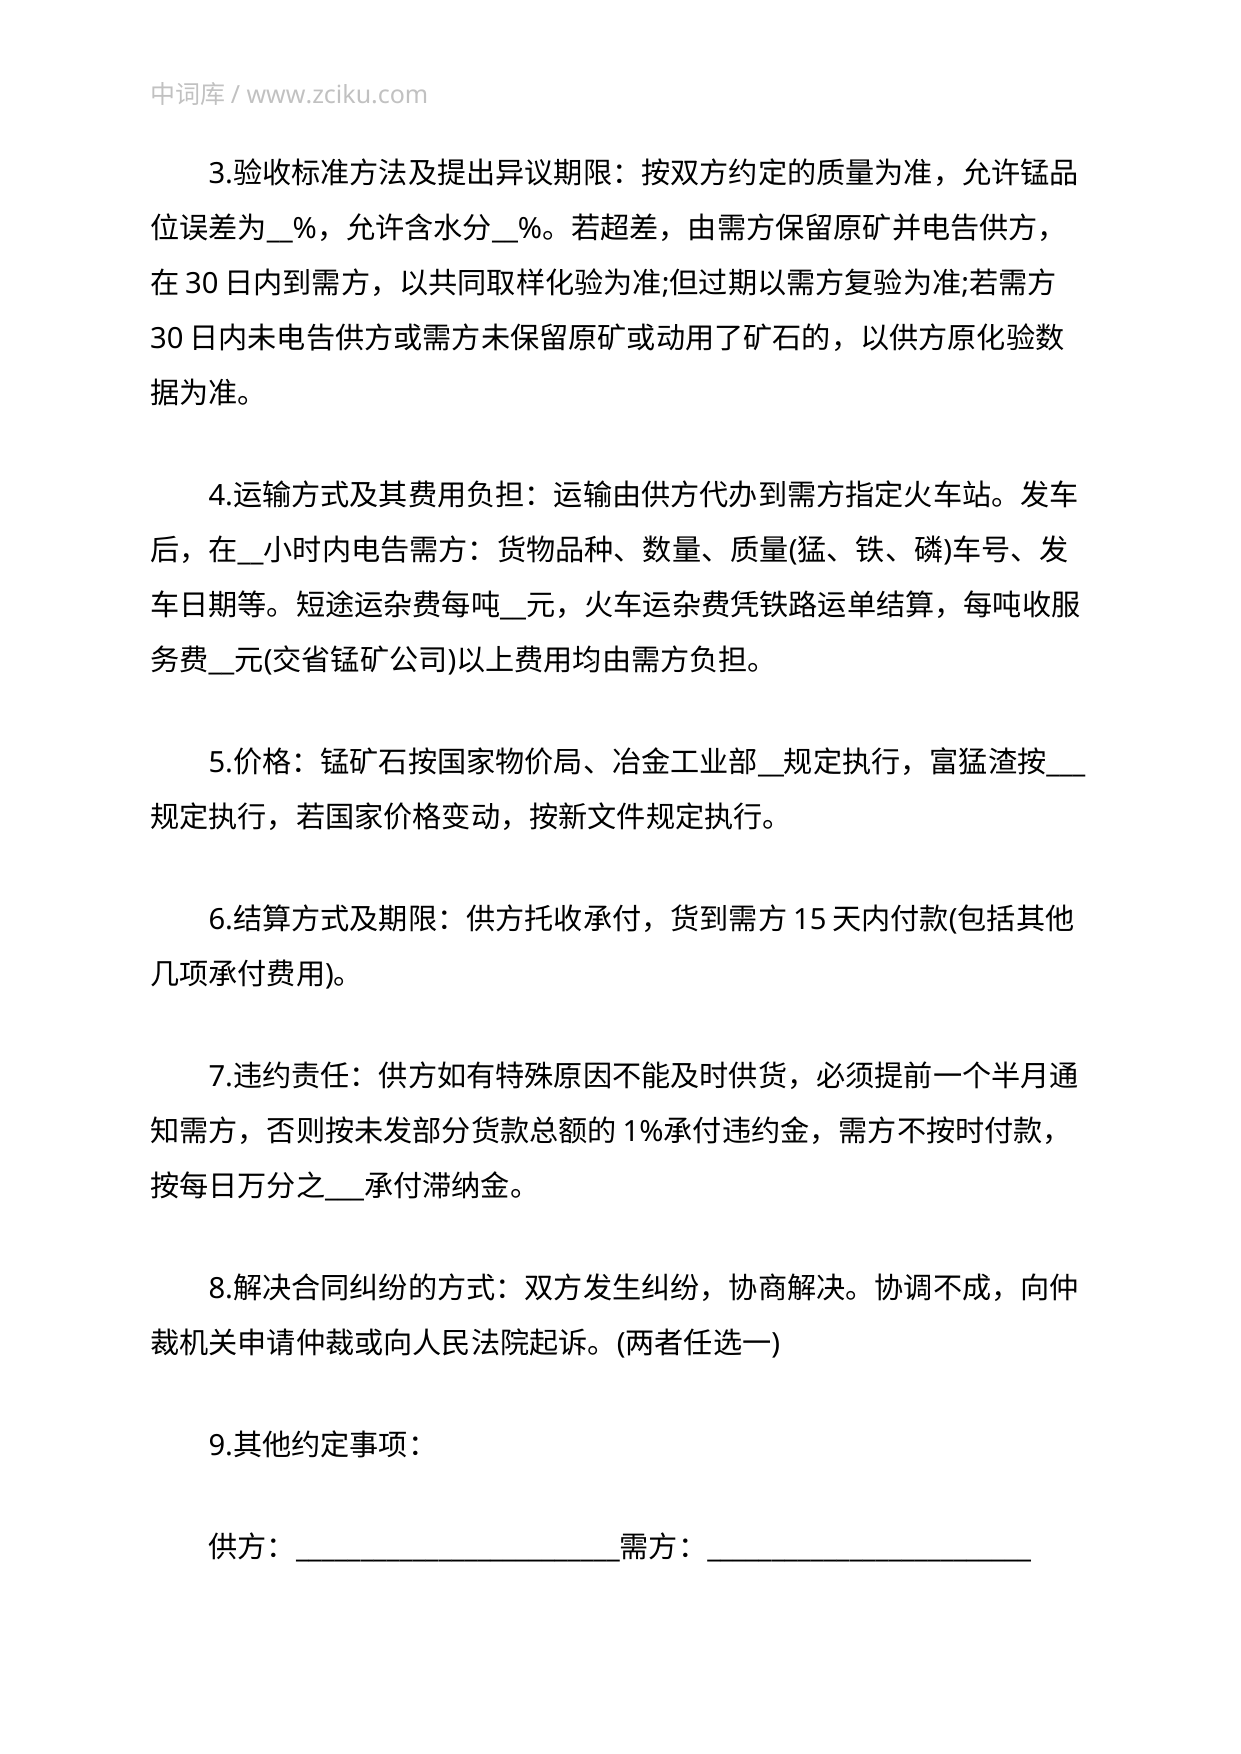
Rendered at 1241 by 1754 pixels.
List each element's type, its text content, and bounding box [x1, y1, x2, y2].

text 7.违约责任：供方如有特殊原因不能及时供货，必须提前一个半月通知需方，否则按未发部分货款总额的1%承付违约金，需方不按时付款，按每日万分之___承付滞纳金。 [150, 1052, 1090, 1205]
text 4.运输方式及其费用负担：运输由供方代办到需方指定火车站。发车后，在__小时内电告需方：货物品种、数量、质量(猛、铁、磷)车号、发车日期等。短途运杂费每吨__元，火车运杂费凭铁路运单结算，每吨收服务费__元(交省锰矿公司)以上费用均由需方负担。 [150, 472, 1090, 679]
text 供方：_________________________需方：_________________________ [150, 1523, 1090, 1566]
text 5.价格：锰矿石按国家物价局、冶金工业部__规定执行，富猛渣按___规定执行，若国家价格变动，按新文件规定执行。 [150, 739, 1090, 836]
text 9.其他约定事项： [150, 1421, 1090, 1464]
text 3.验收标准方法及提出异议期限：按双方约定的质量为准，允许锰品位误差为__%，允许含水分__%。若超差，由需方保留原矿并电告供方，在30日内到需方，以共同取样化验为准;但过期以需方复验为准;若需方30日内未电告供方或需方未保留原矿或动用了矿石的，以供方原化验数据为准。 [150, 150, 1090, 412]
text 6.结算方式及期限：供方托收承付，货到需方15天内付款(包括其他几项承付费用)。 [150, 896, 1090, 993]
text 8.解决合同纠纷的方式：双方发生纠纷，协商解决。协调不成，向仲裁机关申请仲裁或向人民法院起诉。(两者任选一) [150, 1264, 1090, 1362]
